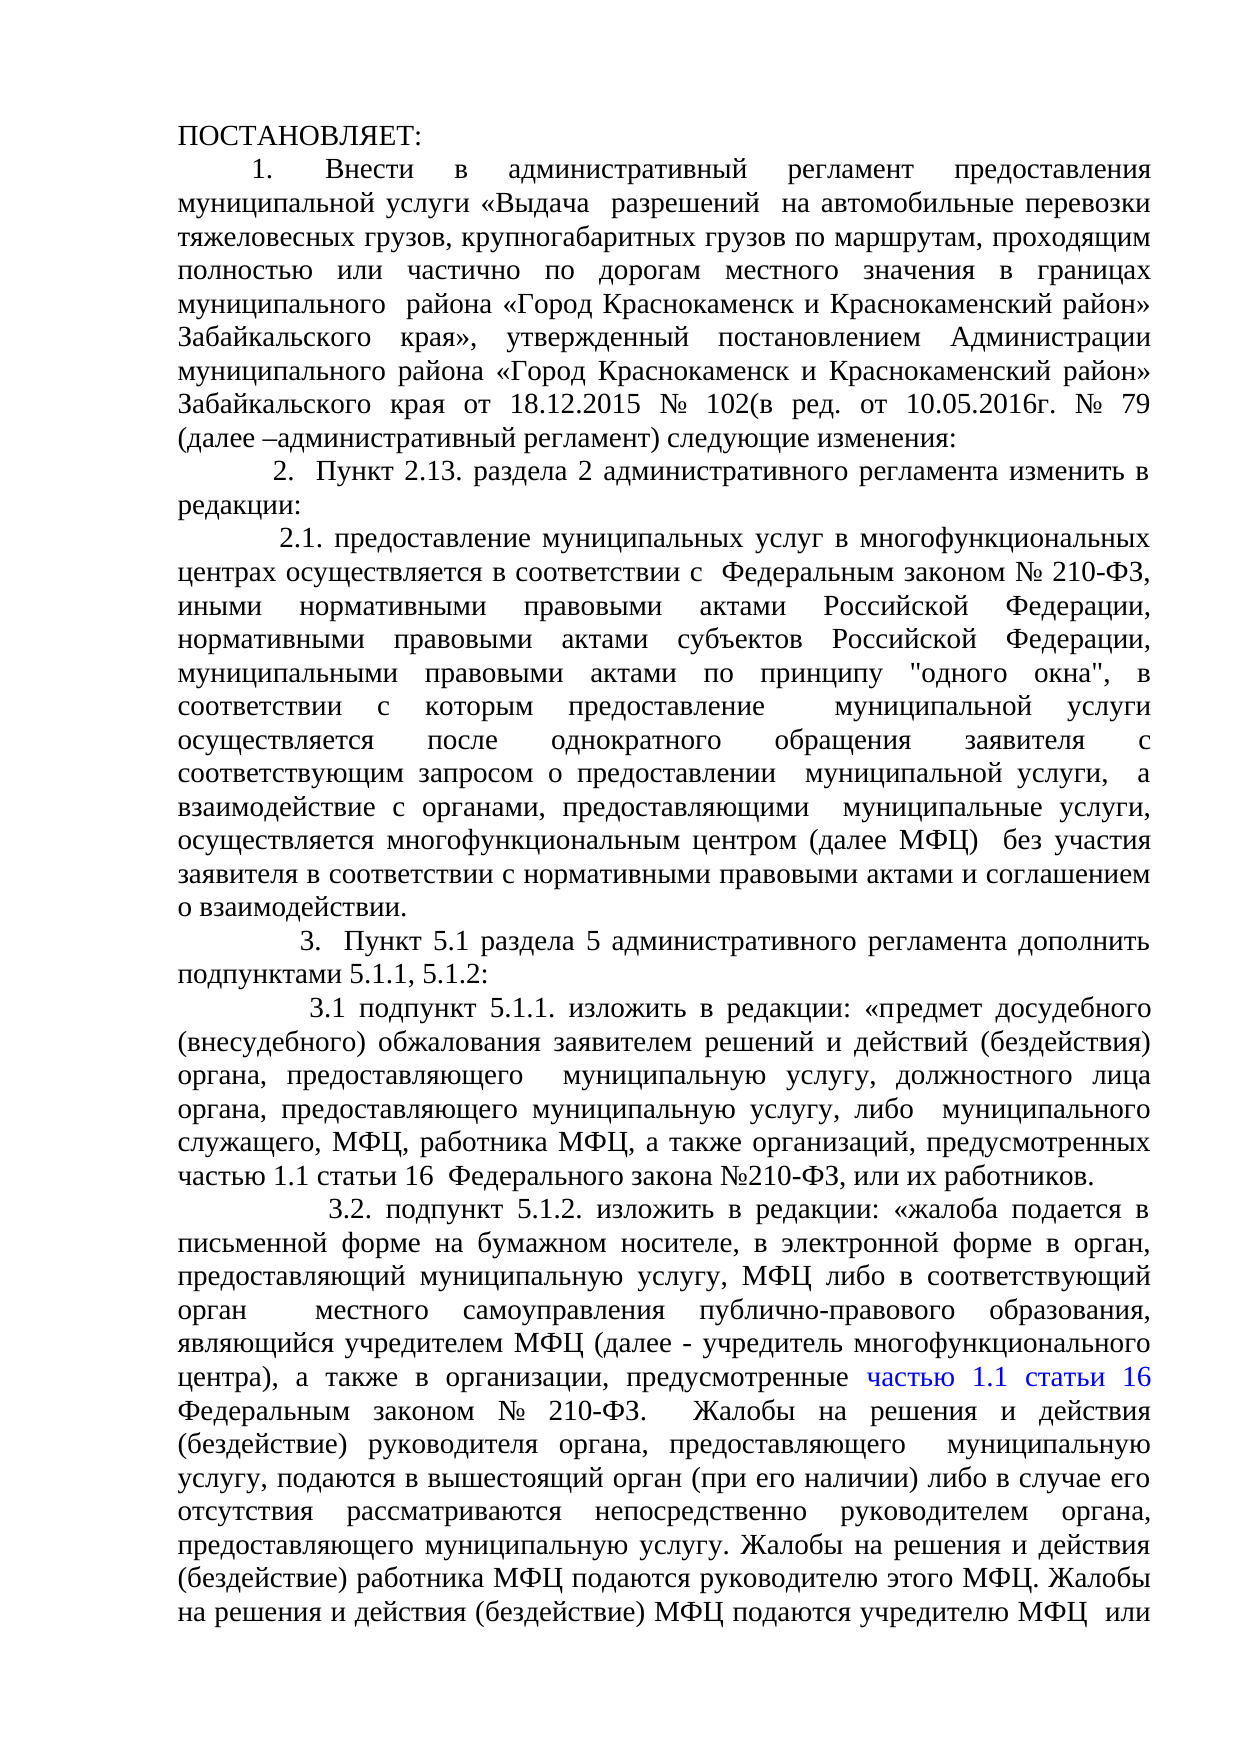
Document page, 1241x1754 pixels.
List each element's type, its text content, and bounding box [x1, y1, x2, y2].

text ПОСТАНОВЛЯЕТ: [177, 118, 1152, 152]
text 2. Пункт 2.13. раздела 2 административного регламента изменить в редакции: [177, 453, 1152, 521]
text 3.1 подпункт 5.1.1. изложить в редакции: «предмет досудебного (внесудебного) обжалования заявителем решений и действий (бездействия) органа, предоставляющего муниципальную услугу, должностного лица органа, предоставляющего муниципальную услугу, либо муниципального служащего, МФЦ, работника МФЦ, а также организаций, предусмотренных частью 1.1 статьи 16 Федерального закона №210-ФЗ, или их работников. [177, 990, 1152, 1191]
list Внести в административный регламент предоставления муниципальной услуги «Выдача разрешений на автомобильные перевозки тяжеловесных грузов, крупногабаритных грузов по маршрутам, проходящим полностью или частично по дорогам местного значения в границах муниципального района «Город Краснокаменск и Краснокаменский район» Забайкальского края», утвержденный постановлением Администрации муниципального района «Город Краснокаменск и Краснокаменский район» Забайкальского края от 18.12.2015 № 102(в ред. от 10.05.2016г. № 79 (далее –административный регламент) следующие изменения: [177, 152, 1152, 453]
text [177, 1191, 1152, 1627]
text 3. Пункт 5.1 раздела 5 административного регламента дополнить подпунктами 5.1.1, 5.1.2: [177, 923, 1152, 990]
text 2.1. предоставление муниципальных услуг в многофункциональных центрах осуществляется в соответствии с Федеральным законом № 210-ФЗ, иными нормативными правовыми актами Российской Федерации, нормативными правовыми актами субъектов Российской Федерации, муниципальными правовыми актами по принципу "одного окна", в соответствии с которым предоставление муниципальной услуги осуществляется после однократного обращения заявителя с соответствующим запросом о предоставлении муниципальной услуги, а взаимодействие с органами, предоставляющими муниципальные услуги, осуществляется многофункциональным центром (далее МФЦ) без участия заявителя в соответствии с нормативными правовыми актами и соглашением о взаимодействии. [177, 521, 1152, 923]
